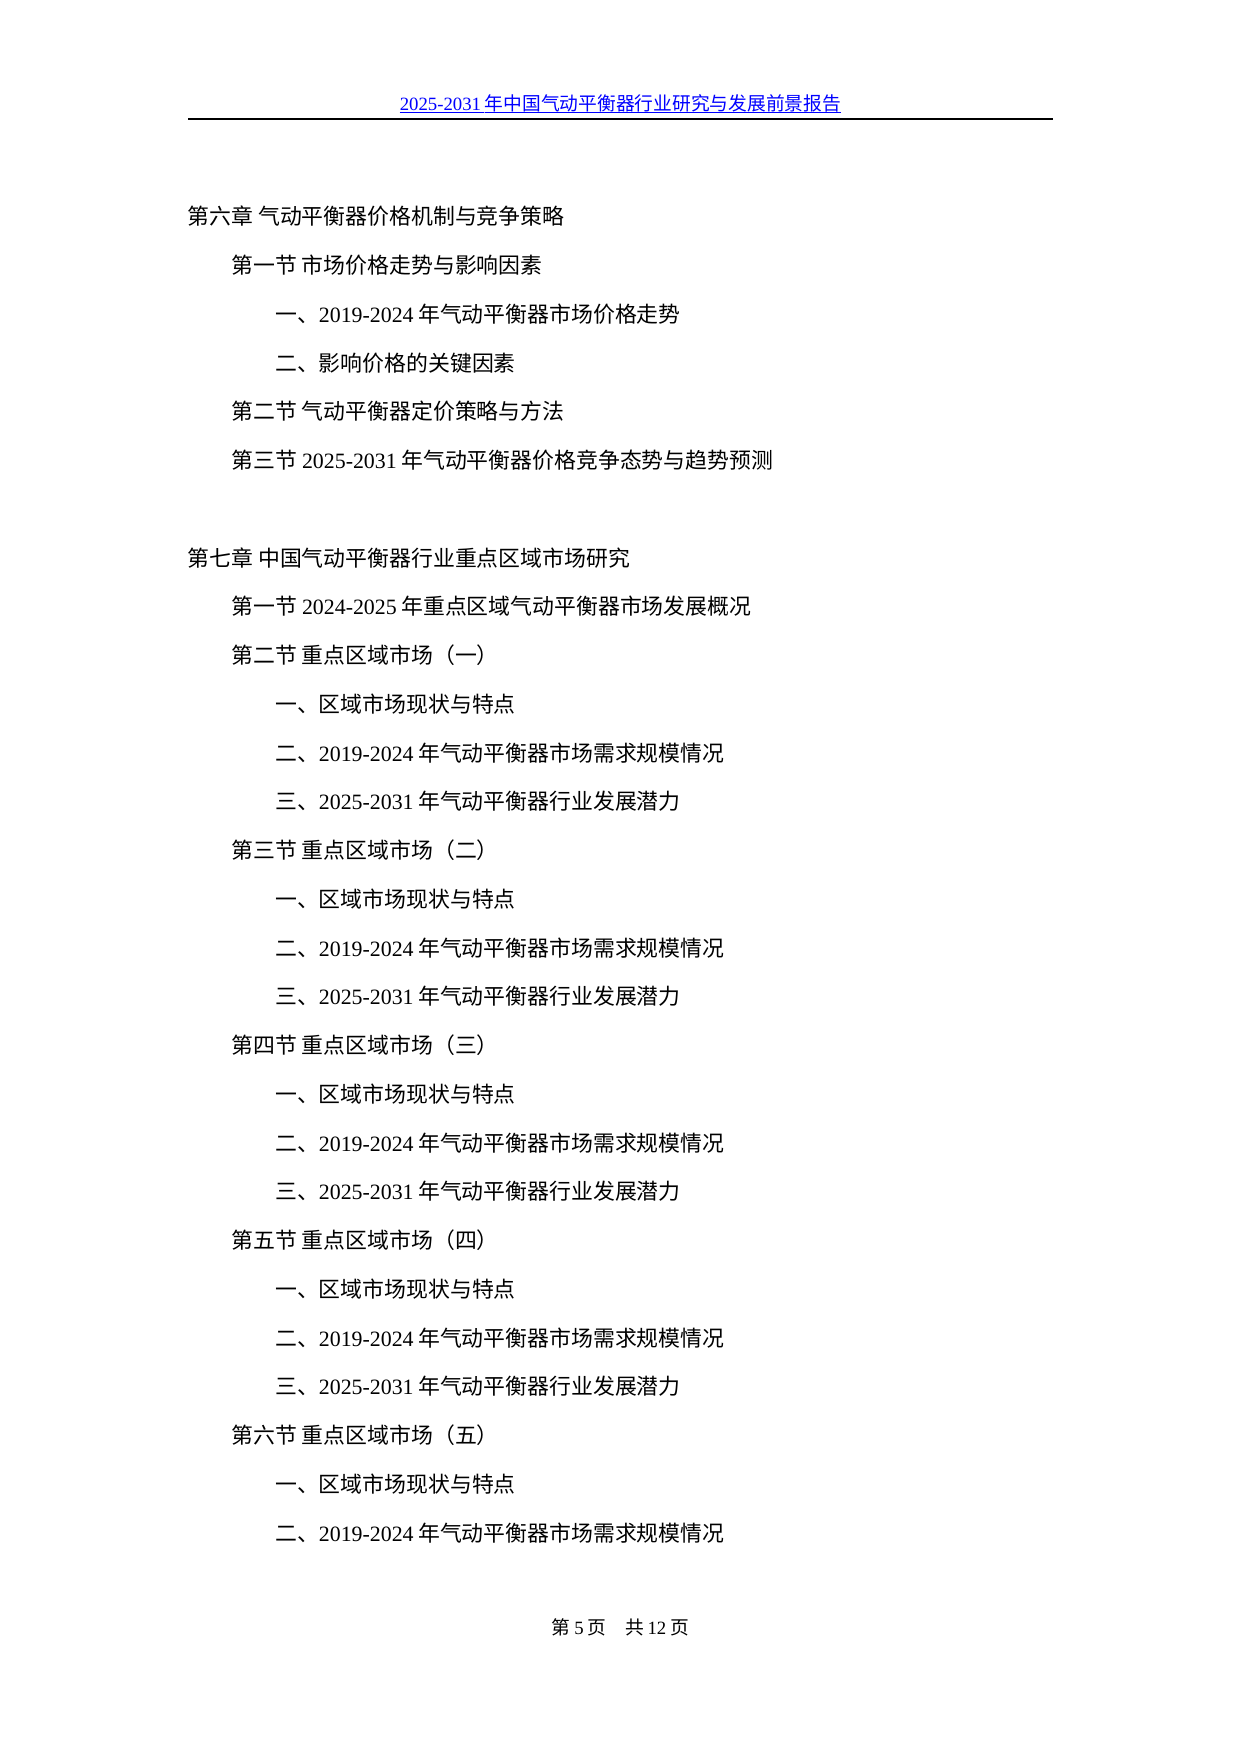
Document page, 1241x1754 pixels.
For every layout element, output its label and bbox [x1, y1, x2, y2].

text [187, 150, 1053, 1548]
